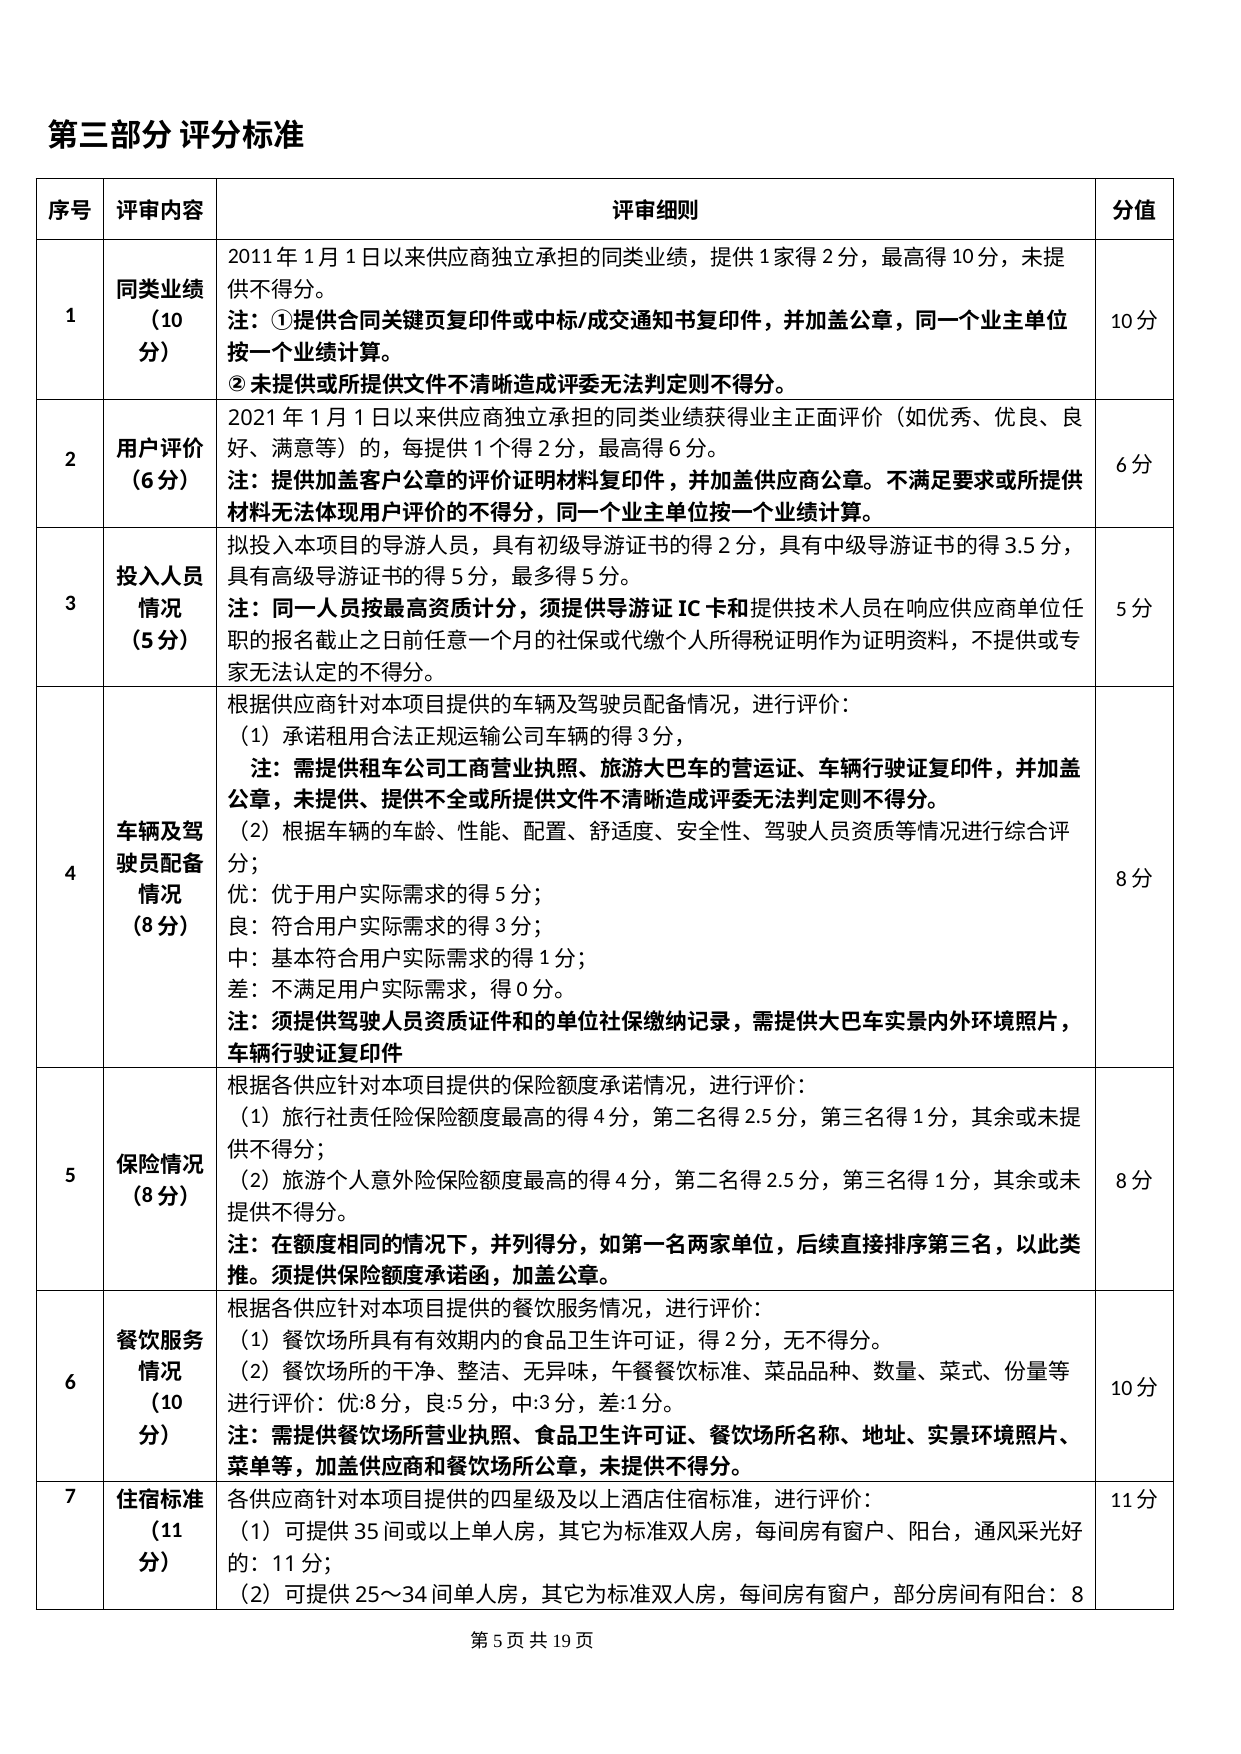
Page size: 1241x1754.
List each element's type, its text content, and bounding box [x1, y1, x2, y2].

table_header 分值 [1096, 179, 1173, 239]
table_cell 保险情况 （8分） [104, 1068, 216, 1290]
table_cell 车辆及驾驶员配备情况 （8分） [104, 687, 216, 1067]
table_cell 根据供应商针对本项目提供的车辆及驾驶员配备情况，进行评价： 承诺租用合法正规运输公司车辆的得3分， 注：需提供租车公司工商营业执照、旅游大巴车的营运证、车辆行驶证复印件，并加盖公章，未提供、提供不全或所提供文件不清晰造成评委无法判定则不得分。 （2）根据车辆的车龄、性能、配置、舒适度、安全性、驾驶人员资质等情况进行综合评分； 优：优于用户实际需求的得5分； 良：符合用户实际需求的得3分； 中：基本符合用户实际需求的得1分； 差：不满足用户实际需求，得0分。 注：须提供驾驶人员资质证件和的单位社保缴纳记录，需提供大巴车实景内外环境照片，车辆行驶证复印件 [217, 687, 1095, 1067]
table_cell 1 [37, 240, 103, 399]
table_cell 7 [37, 1482, 103, 1609]
table_cell 2 [37, 400, 103, 527]
table_cell 餐饮服务情况 （10分） [104, 1291, 216, 1481]
table_cell 6分 [1096, 400, 1173, 527]
table_header 序号 [37, 179, 103, 239]
table_cell 8分 [1096, 687, 1173, 1067]
table_cell 4 [37, 687, 103, 1067]
table_cell 11分 [1096, 1482, 1173, 1609]
table_cell 5 [37, 1068, 103, 1290]
table_cell 5分 [1096, 528, 1173, 686]
table_cell 住宿标准 （11分） [104, 1482, 216, 1609]
table_header 评审细则 [217, 179, 1095, 239]
table_cell 用户评价 （6分） [104, 400, 216, 527]
table_cell 拟投入本项目的导游人员，具有初级导游证书的得2分，具有中级导游证书的得3.5分，具有高级导游证书的得5分，最多得5分。 注：同一人员按最高资质计分，须提供导游证IC卡和提供技术人员在响应供应商单位任职的报名截止之日前任意一个月的社保或代缴个人所得税证明作为证明资料，不提供或专家无法认定的不得分。 [217, 528, 1095, 686]
table_cell 8分 [1096, 1068, 1173, 1290]
table_header 评审内容 [104, 179, 216, 239]
table_cell 3 [37, 528, 103, 686]
table_cell 10分 [1096, 1291, 1173, 1481]
table_cell 10分 [1096, 240, 1173, 399]
table_cell 同类业绩 （10分） [104, 240, 216, 399]
table_cell 根据各供应针对本项目提供的餐饮服务情况，进行评价： （1）餐饮场所具有有效期内的食品卫生许可证，得2分，无不得分。 （2）餐饮场所的干净、整洁、无异味，午餐餐饮标准、菜品品种、数量、菜式、份量等进行评价：优:8分，良:5分，中:3分，差:1分。 注：需提供餐饮场所营业执照、食品卫生许可证、餐饮场所名称、地址、实景环境照片、菜单等，加盖供应商和餐饮场所公章，未提供不得分。 [217, 1291, 1095, 1481]
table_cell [217, 1482, 1095, 1609]
table_cell 投入人员情况 （5分） [104, 528, 216, 686]
table_cell 根据各供应针对本项目提供的保险额度承诺情况，进行评价： 旅行社责任险保险额度最高的得4分，第二名得2.5分，第三名得1分，其余或未提供不得分； （2）旅游个人意外险保险额度最高的得4分，第二名得2.5分，第三名得1分，其余或未提供不得分。 注：在额度相同的情况下，并列得分，如第一名两家单位，后续直接排序第三名，以此类推。须提供保险额度承诺函，加盖公章。 [217, 1068, 1095, 1290]
text 第三部分 评分标准 [47, 110, 1193, 155]
table_cell 6 [37, 1291, 103, 1481]
table_cell 2011年1月1日以来供应商独立承担的同类业绩，提供1家得2分，最高得10分，未提供不得分。 注：①提供合同关键页复印件或中标/成交通知书复印件，并加盖公章，同一个业主单位按一个业绩计算。 ②未提供或所提供文件不清晰造成评委无法判定则不得分。 [217, 240, 1095, 399]
table_cell 2021年1月1日以来供应商独立承担的同类业绩获得业主正面评价（如优秀、优良、良好、满意等）的，每提供1个得2分，最高得6分。 注：提供加盖客户公章的评价证明材料复印件，并加盖供应商公章。不满足要求或所提供材料无法体现用户评价的不得分，同一个业主单位按一个业绩计算。 [217, 400, 1095, 527]
